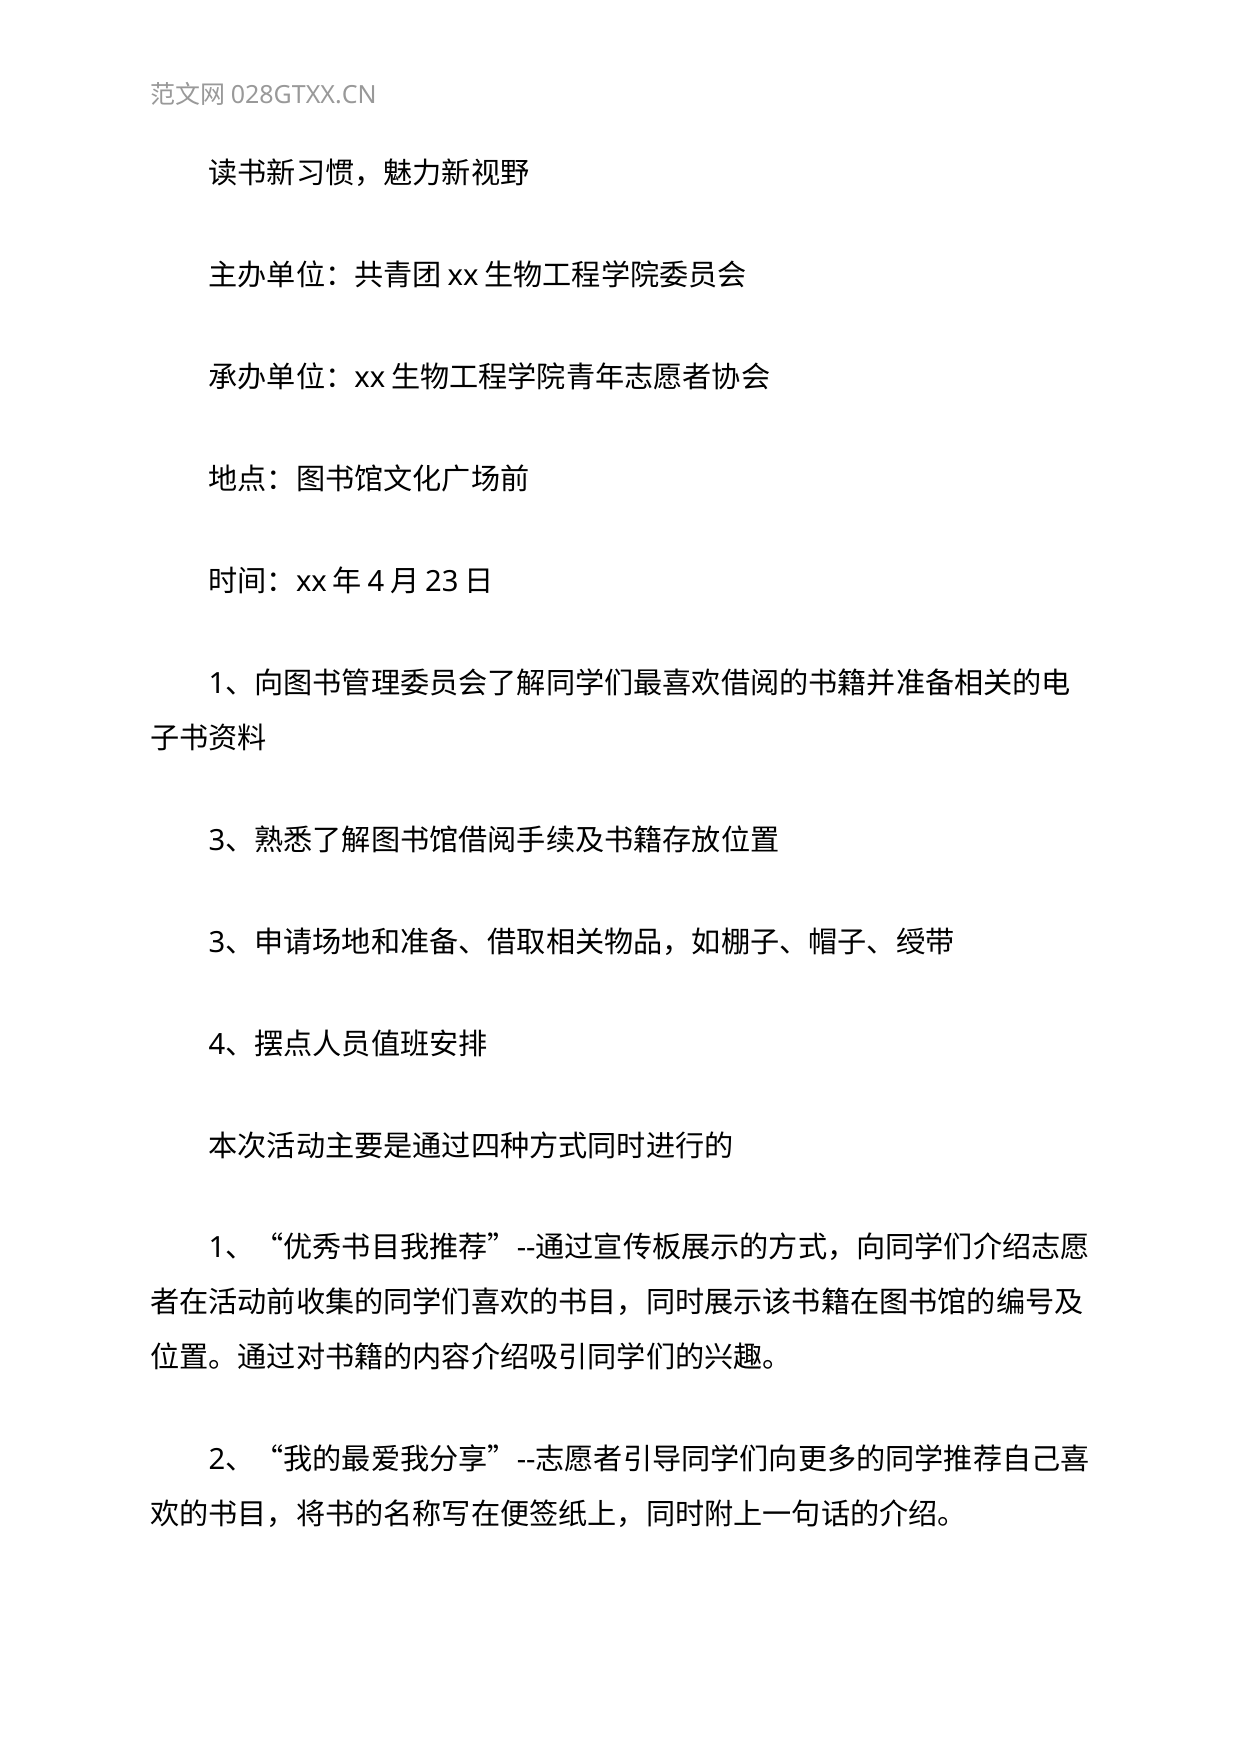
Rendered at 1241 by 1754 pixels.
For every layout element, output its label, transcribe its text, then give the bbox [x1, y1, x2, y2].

text 承办单位：xx生物工程学院青年志愿者协会 [150, 354, 1090, 396]
text 1、向图书管理委员会了解同学们最喜欢借阅的书籍并准备相关的电子书资料 [150, 659, 1090, 757]
text 地点：图书馆文化广场前 [150, 456, 1090, 498]
text 1、“优秀书目我推荐”--通过宣传板展示的方式，向同学们介绍志愿者在活动前收集的同学们喜欢的书目，同时展示该书籍在图书馆的编号及位置。通过对书籍的内容介绍吸引同学们的兴趣。 [150, 1224, 1090, 1376]
text 4、摆点人员值班安排 [150, 1020, 1090, 1063]
text 3、熟悉了解图书馆借阅手续及书籍存放位置 [150, 816, 1090, 859]
text 主办单位：共青团xx生物工程学院委员会 [150, 252, 1090, 294]
text 本次活动主要是通过四种方式同时进行的 [150, 1122, 1090, 1164]
text 读书新习惯，魅力新视野 [150, 150, 1090, 192]
text 2、“我的最爱我分享”--志愿者引导同学们向更多的同学推荐自己喜欢的书目，将书的名称写在便签纸上，同时附上一句话的介绍。 [150, 1436, 1090, 1533]
text 时间：xx年4月23日 [150, 557, 1090, 600]
text 3、申请场地和准备、借取相关物品，如棚子、帽子、绶带 [150, 918, 1090, 961]
